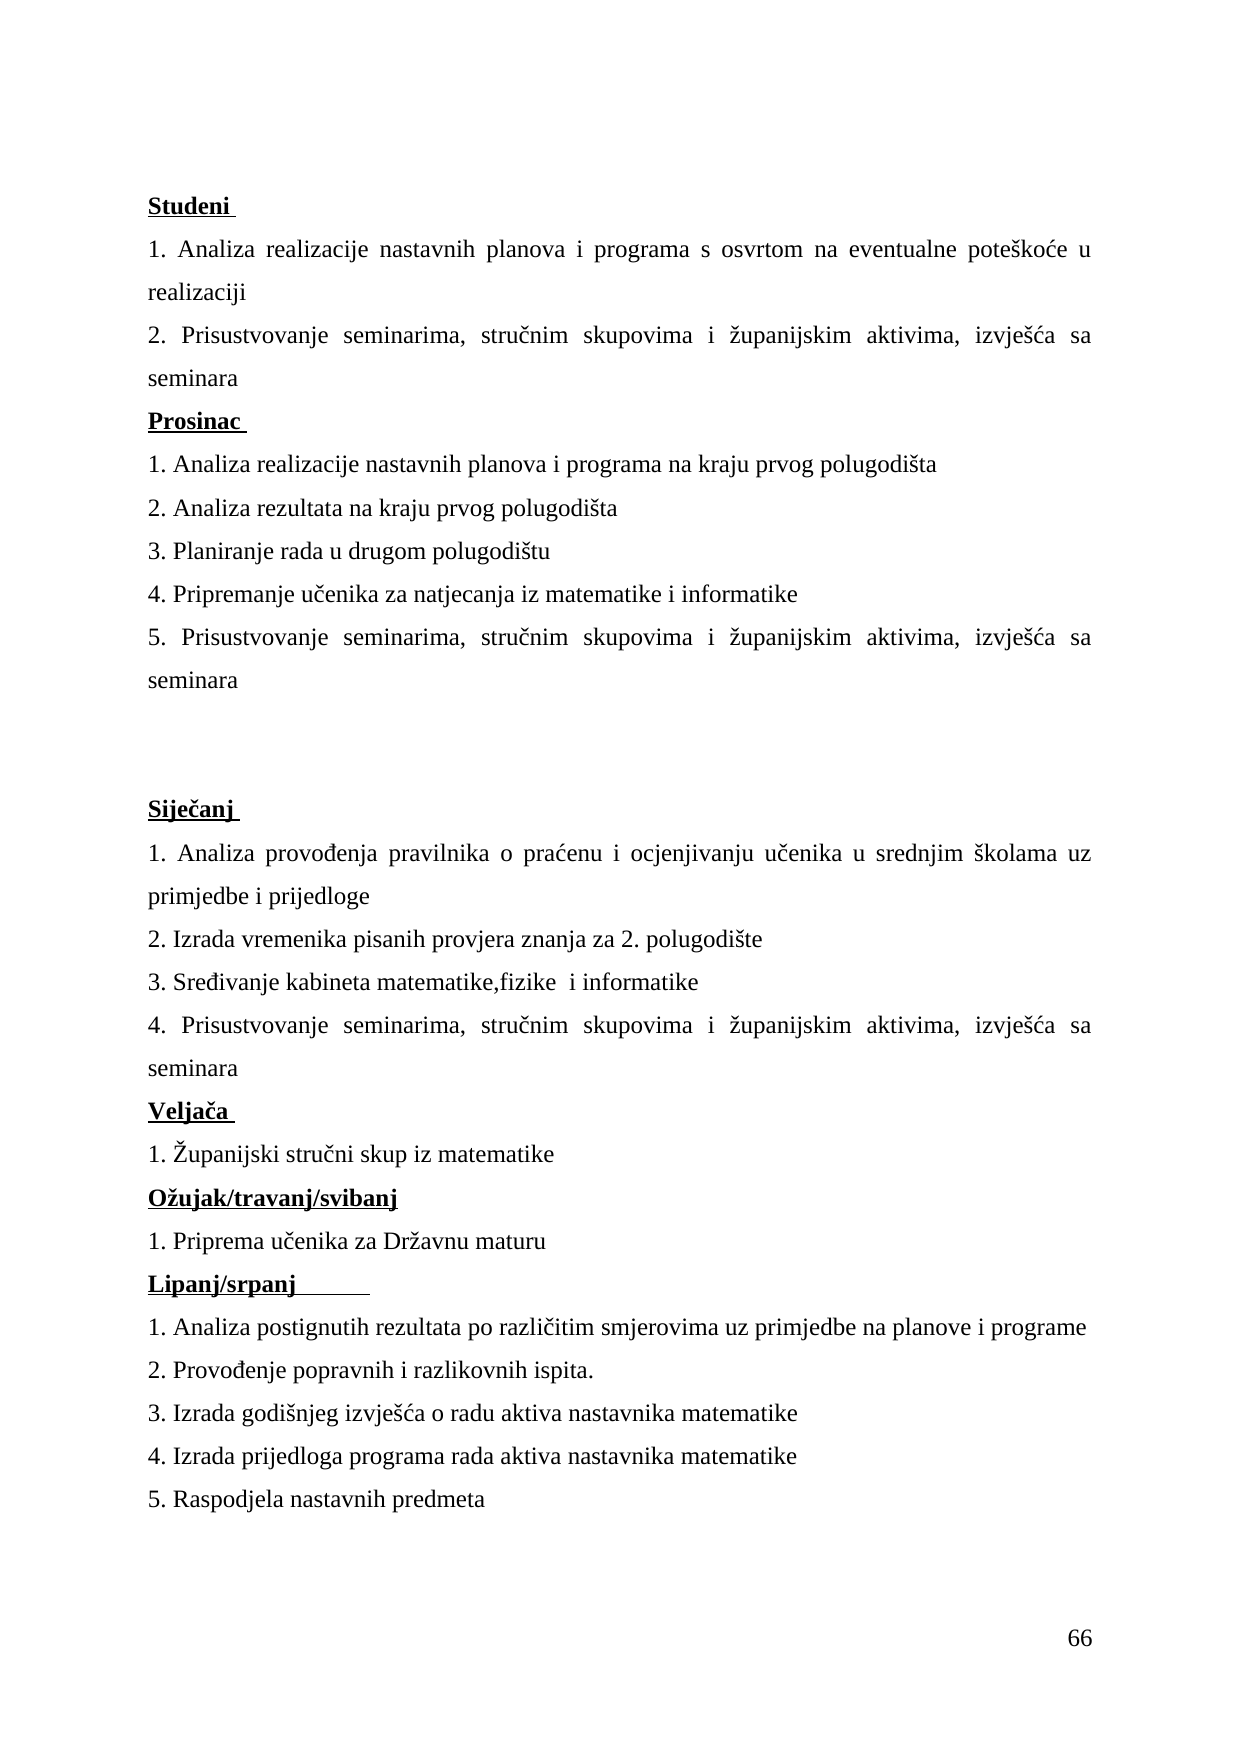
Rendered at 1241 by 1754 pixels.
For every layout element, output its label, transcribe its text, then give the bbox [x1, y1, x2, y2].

text Lipanj/srpanj [148, 1269, 1093, 1298]
text 4. Prisustvovanje seminarima, stručnim skupovima i županijskim aktivima, izvješća sa seminara [148, 1010, 1093, 1082]
text Siječanj [148, 794, 1093, 823]
text 3. Izrada godišnjeg izvješća o radu aktiva nastavnika matematike [148, 1398, 1093, 1427]
text 1. Analiza postignutih rezultata po različitim smjerovima uz primjedbe na planove i programe [148, 1312, 1093, 1341]
text 1. Županijski stručni skup iz matematike [148, 1139, 1093, 1168]
text 1. Priprema učenika za Državnu maturu [148, 1226, 1093, 1254]
text 1. Analiza realizacije nastavnih planova i programa na kraju prvog polugodišta [148, 449, 1093, 478]
text 2. Analiza rezultata na kraju prvog polugodišta [148, 493, 1093, 521]
text 1. Analiza provođenja pravilnika o praćenu i ocjenjivanju učenika u srednjim školama uz primjedbe i prijedloge [148, 838, 1093, 909]
text 5. Raspodjela nastavnih predmeta [148, 1484, 1093, 1513]
text 2. Prisustvovanje seminarima, stručnim skupovima i županijskim aktivima, izvješća sa seminara [148, 320, 1093, 392]
text Veljača [148, 1096, 1093, 1125]
text Prosinac [148, 406, 1093, 435]
text 4. Izrada prijedloga programa rada aktiva nastavnika matematike [148, 1441, 1093, 1470]
text 5. Prisustvovanje seminarima, stručnim skupovima i županijskim aktivima, izvješća sa seminara [148, 622, 1093, 694]
text Ožujak/travanj/svibanj [148, 1183, 1093, 1211]
text 1. Analiza realizacije nastavnih planova i programa s osvrtom na eventualne poteškoće u realizaciji [148, 234, 1093, 306]
text 2. Provođenje popravnih i razlikovnih ispita. [148, 1355, 1093, 1384]
text Studeni [148, 191, 1093, 219]
text 4. Pripremanje učenika za natjecanja iz matematike i informatike [148, 579, 1093, 608]
text 3. Sređivanje kabineta matematike,fizike i informatike [148, 967, 1093, 996]
text 3. Planiranje rada u drugom polugodištu [148, 536, 1093, 564]
text 2. Izrada vremenika pisanih provjera znanja za 2. polugodište [148, 924, 1093, 953]
